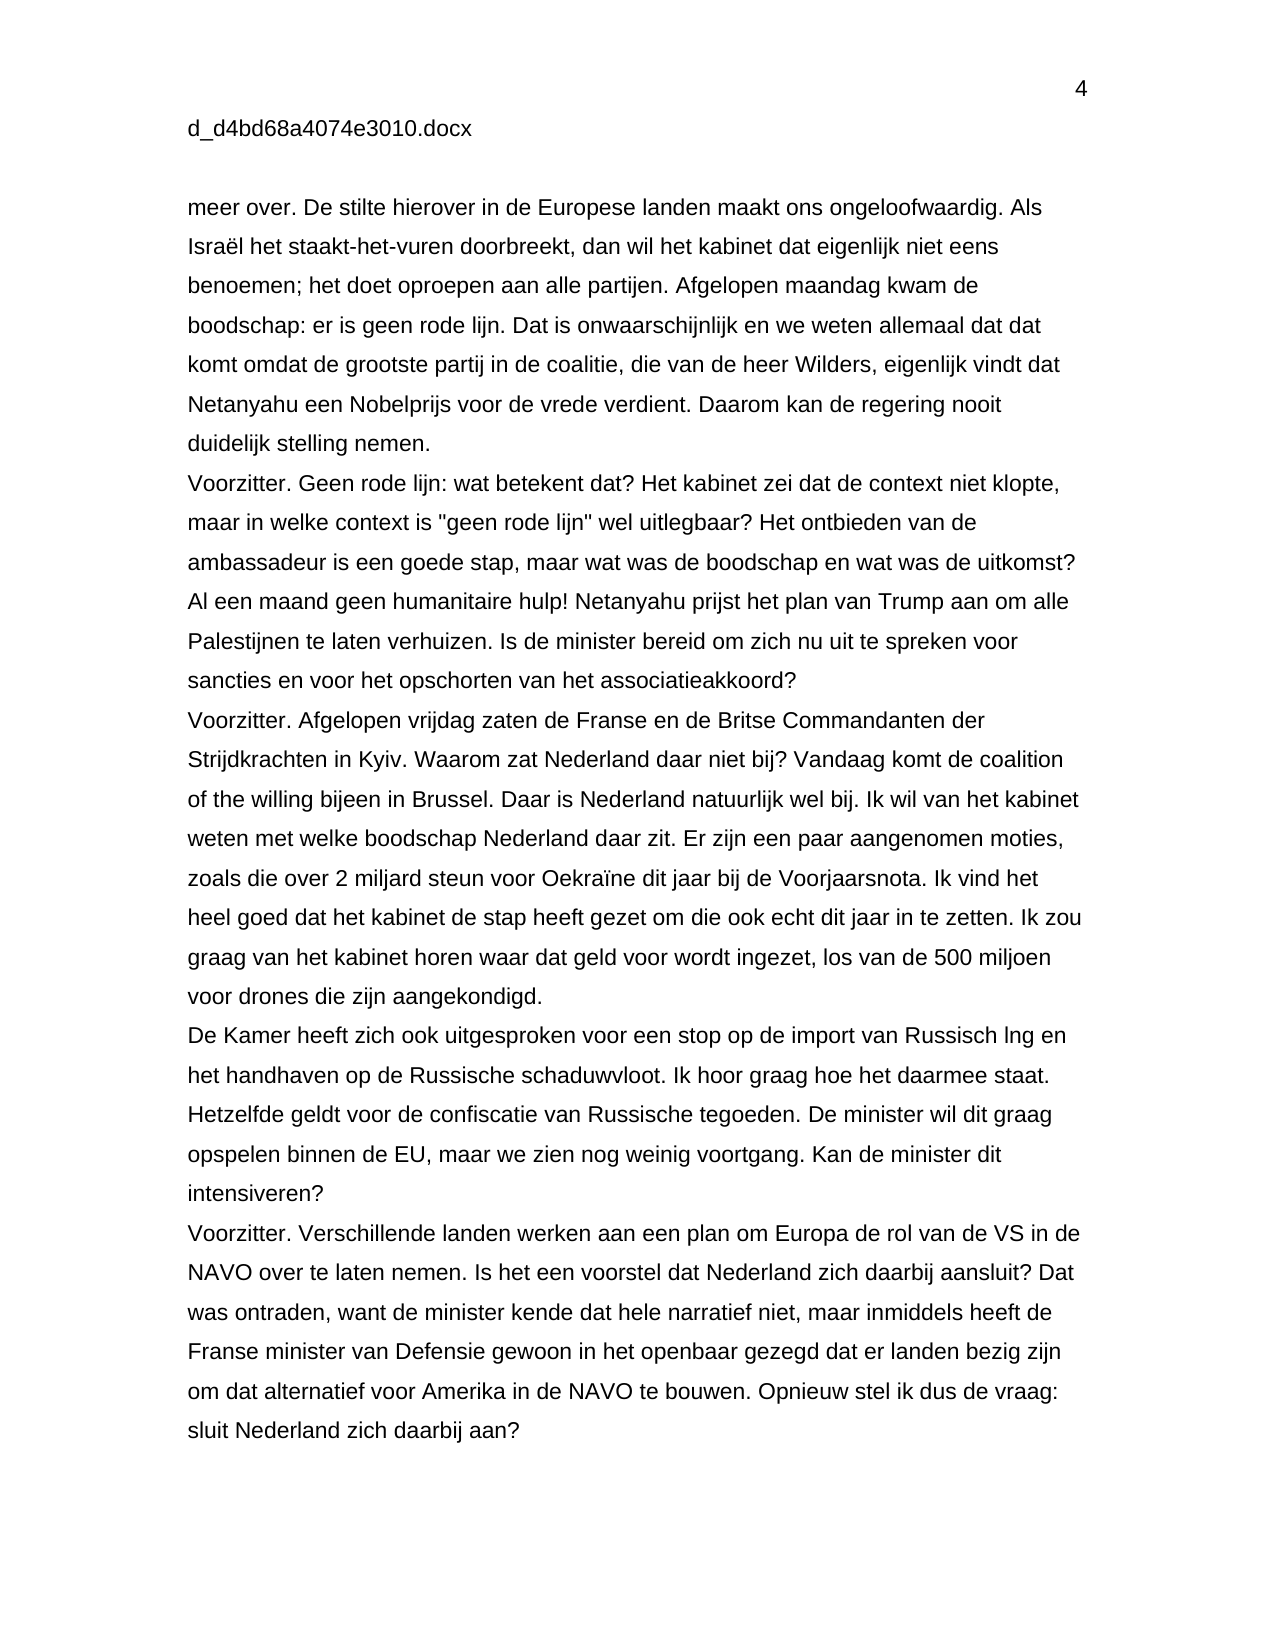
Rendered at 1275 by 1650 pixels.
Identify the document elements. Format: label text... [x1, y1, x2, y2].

text De Kamer heeft zich ook uitgesproken voor een stop op de import van Russisch lng en het handhaven op de Russische schaduwvloot. Ik hoor graag hoe het daarmee staat. Hetzelfde geldt voor de confiscatie van Russische tegoeden. De minister wil dit graag opspelen binnen de EU, maar we zien nog weinig voortgang. Kan de minister dit intensiveren? [187, 1022, 1087, 1207]
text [187, 193, 1087, 457]
text Voorzitter. Verschillende landen werken aan een plan om Europa de rol van de VS in de NAVO over te laten nemen. Is het een voorstel dat Nederland zich daarbij aansluit? Dat was ontraden, want de minister kende dat hele narratief niet, maar inmiddels heeft de Franse minister van Defensie gewoon in het openbaar gezegd dat er landen bezig zijn om dat alternatief voor Amerika in de NAVO te bouwen. Opnieuw stel ik dus de vraag: sluit Nederland zich daarbij aan? [187, 1220, 1087, 1444]
text Voorzitter. Geen rode lijn: wat betekent dat? Het kabinet zei dat de context niet klopte, maar in welke context is "geen rode lijn" wel uitlegbaar? Het ontbieden van de ambassadeur is een goede stap, maar wat was de boodschap en wat was de uitkomst? Al een maand geen humanitaire hulp! Netanyahu prijst het plan van Trump aan om alle Palestijnen te laten verhuizen. Is de minister bereid om zich nu uit te spreken voor sancties en voor het opschorten van het associatieakkoord? [187, 470, 1087, 693]
text Voorzitter. Afgelopen vrijdag zaten de Franse en de Britse Commandanten der Strijdkrachten in Kyiv. Waarom zat Nederland daar niet bij? Vandaag komt de coalition of the willing bijeen in Brussel. Daar is Nederland natuurlijk wel bij. Ik wil van het kabinet weten met welke boodschap Nederland daar zit. Er zijn een paar aangenomen moties, zoals die over 2 miljard steun voor Oekraïne dit jaar bij de Voorjaarsnota. Ik vind het heel goed dat het kabinet de stap heeft gezet om die ook echt dit jaar in te zetten. Ik zou graag van het kabinet horen waar dat geld voor wordt ingezet, los van de 500 miljoen voor drones die zijn aangekondigd. [187, 707, 1087, 1009]
